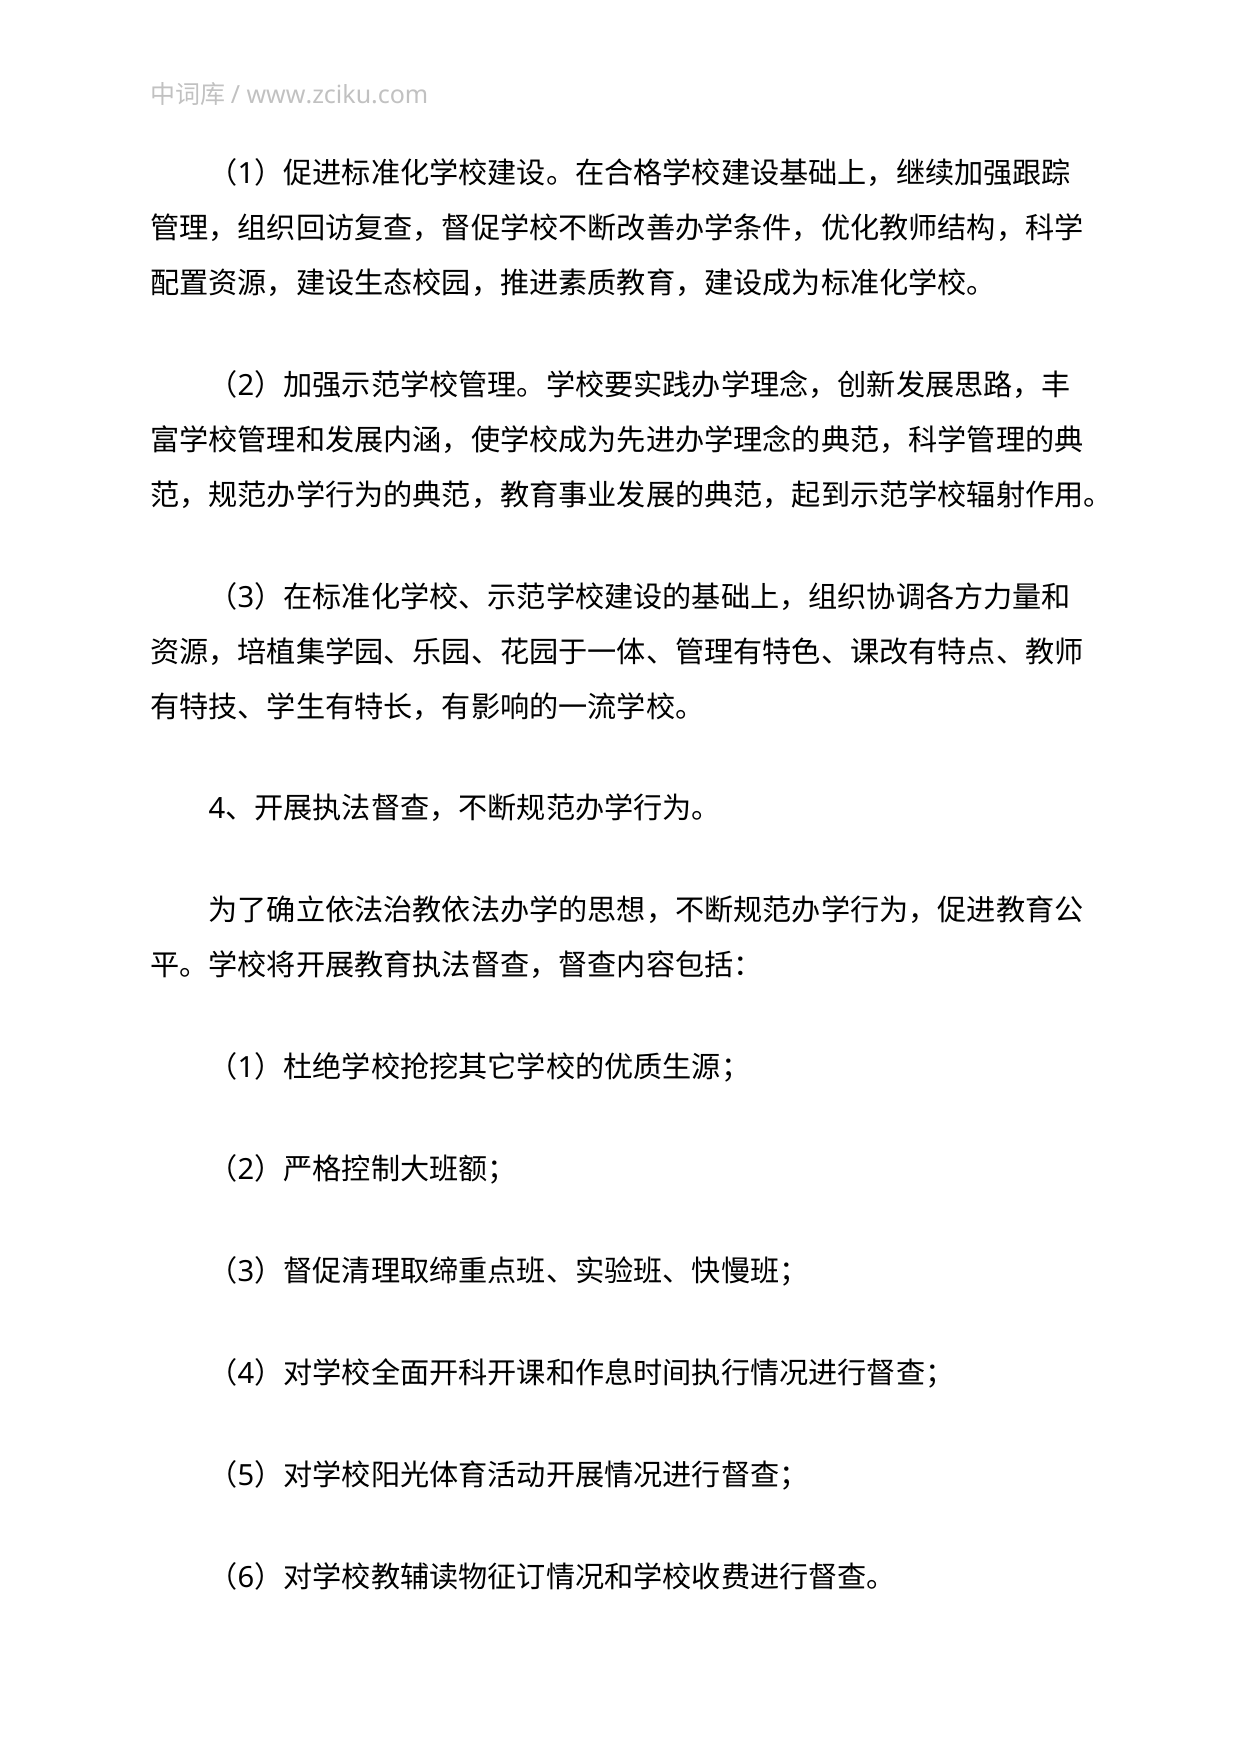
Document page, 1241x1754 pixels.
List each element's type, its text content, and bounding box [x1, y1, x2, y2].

text （4）对学校全面开科开课和作息时间执行情况进行督查； [150, 1349, 1090, 1392]
text （2）加强示范学校管理。学校要实践办学理念，创新发展思路，丰富学校管理和发展内涵，使学校成为先进办学理念的典范，科学管理的典范，规范办学行为的典范，教育事业发展的典范，起到示范学校辐射作用。 [150, 362, 1090, 514]
text （2）严格控制大班额； [150, 1146, 1090, 1188]
text （1）杜绝学校抢挖其它学校的优质生源； [150, 1044, 1090, 1086]
text 为了确立依法治教依法办学的思想，不断规范办学行为，促进教育公平。学校将开展教育执法督查，督查内容包括： [150, 887, 1090, 984]
text （5）对学校阳光体育活动开展情况进行督查； [150, 1452, 1090, 1494]
text （3）在标准化学校、示范学校建设的基础上，组织协调各方力量和资源，培植集学园、乐园、花园于一体、管理有特色、课改有特点、教师有特技、学生有特长，有影响的一流学校。 [150, 573, 1090, 726]
text （6）对学校教辅读物征订情况和学校收费进行督查。 [150, 1553, 1090, 1596]
text 4、开展执法督查，不断规范办学行为。 [150, 785, 1090, 827]
text （3）督促清理取缔重点班、实验班、快慢班； [150, 1248, 1090, 1290]
text （1）促进标准化学校建设。在合格学校建设基础上，继续加强跟踪管理，组织回访复查，督促学校不断改善办学条件，优化教师结构，科学配置资源，建设生态校园，推进素质教育，建设成为标准化学校。 [150, 150, 1090, 302]
